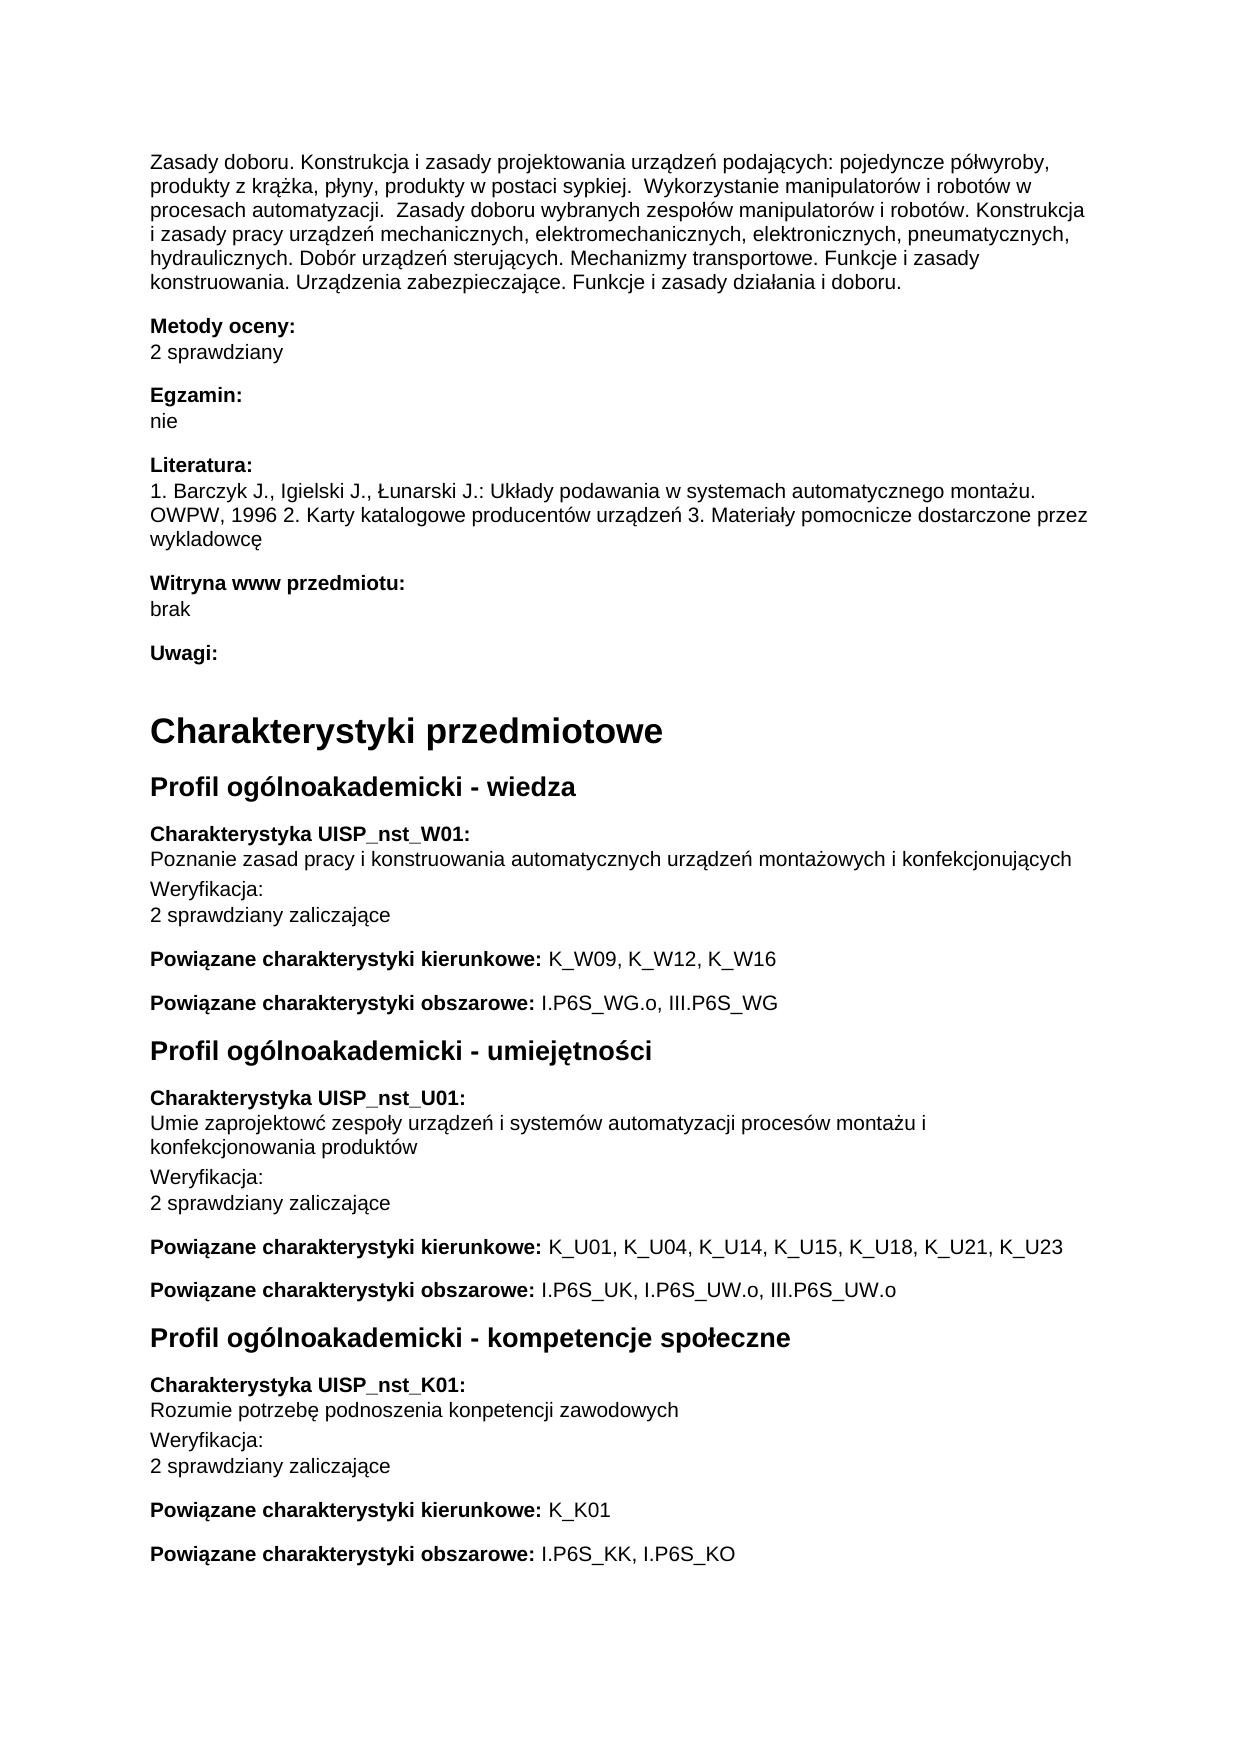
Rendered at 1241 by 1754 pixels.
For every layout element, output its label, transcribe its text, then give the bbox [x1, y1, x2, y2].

text brak [150, 597, 1090, 621]
text Powiązane charakterystyki obszarowe: I.P6S_KK, I.P6S_KO [150, 1542, 1090, 1566]
text Charakterystyka UISP_nst_W01: [150, 822, 1090, 846]
text Weryfikacja: [150, 1165, 1090, 1189]
text 2 sprawdziany zaliczające [150, 1454, 1090, 1478]
text Umie zaprojektowć zespoły urządzeń i systemów automatyzacji procesów montażu i konfekcjonowania produktów [150, 1111, 1090, 1158]
text Poznanie zasad pracy i konstruowania automatycznych urządzeń montażowych i konfekcjonujących [150, 847, 1090, 871]
text nie [150, 409, 1090, 433]
subtitle Profil ogólnoakademicki - wiedza [150, 771, 1090, 802]
text Witryna www przedmiotu: [150, 571, 1090, 595]
text Powiązane charakterystyki obszarowe: I.P6S_UK, I.P6S_UW.o, III.P6S_UW.o [150, 1278, 1090, 1302]
text Charakterystyka UISP_nst_U01: [150, 1086, 1090, 1109]
subtitle Charakterystyki przedmiotowe [150, 710, 1090, 751]
text Powiązane charakterystyki obszarowe: I.P6S_WG.o, III.P6S_WG [150, 991, 1090, 1015]
text Rozumie potrzebę podnoszenia konpetencji zawodowych [150, 1398, 1090, 1422]
text Metody oceny: [150, 313, 1090, 337]
text 1. Barczyk J., Igielski J., Łunarski J.: Układy podawania w systemach automatycznego montażu. OWPW, 1996 2. Karty katalogowe producentów urządzeń 3. Materiały pomocnicze dostarczone przez wykladowcę [150, 479, 1090, 551]
text Weryfikacja: [150, 1428, 1090, 1452]
text 2 sprawdziany [150, 339, 1090, 363]
text Powiązane charakterystyki kierunkowe: K_W09, K_W12, K_W16 [150, 947, 1090, 971]
text Uwagi: [150, 641, 1090, 664]
text Egzamin: [150, 383, 1090, 407]
text Literatura: [150, 453, 1090, 477]
text 2 sprawdziany zaliczające [150, 903, 1090, 927]
text Powiązane charakterystyki kierunkowe: K_K01 [150, 1498, 1090, 1522]
subtitle Profil ogólnoakademicki - umiejętności [150, 1034, 1090, 1066]
text Charakterystyka UISP_nst_K01: [150, 1373, 1090, 1397]
text Powiązane charakterystyki kierunkowe: K_U01, K_U04, K_U14, K_U15, K_U18, K_U21, K_U23 [150, 1234, 1090, 1258]
text 2 sprawdziany zaliczające [150, 1191, 1090, 1215]
text Weryfikacja: [150, 877, 1090, 901]
subtitle Profil ogólnoakademicki - kompetencje społeczne [150, 1322, 1090, 1353]
